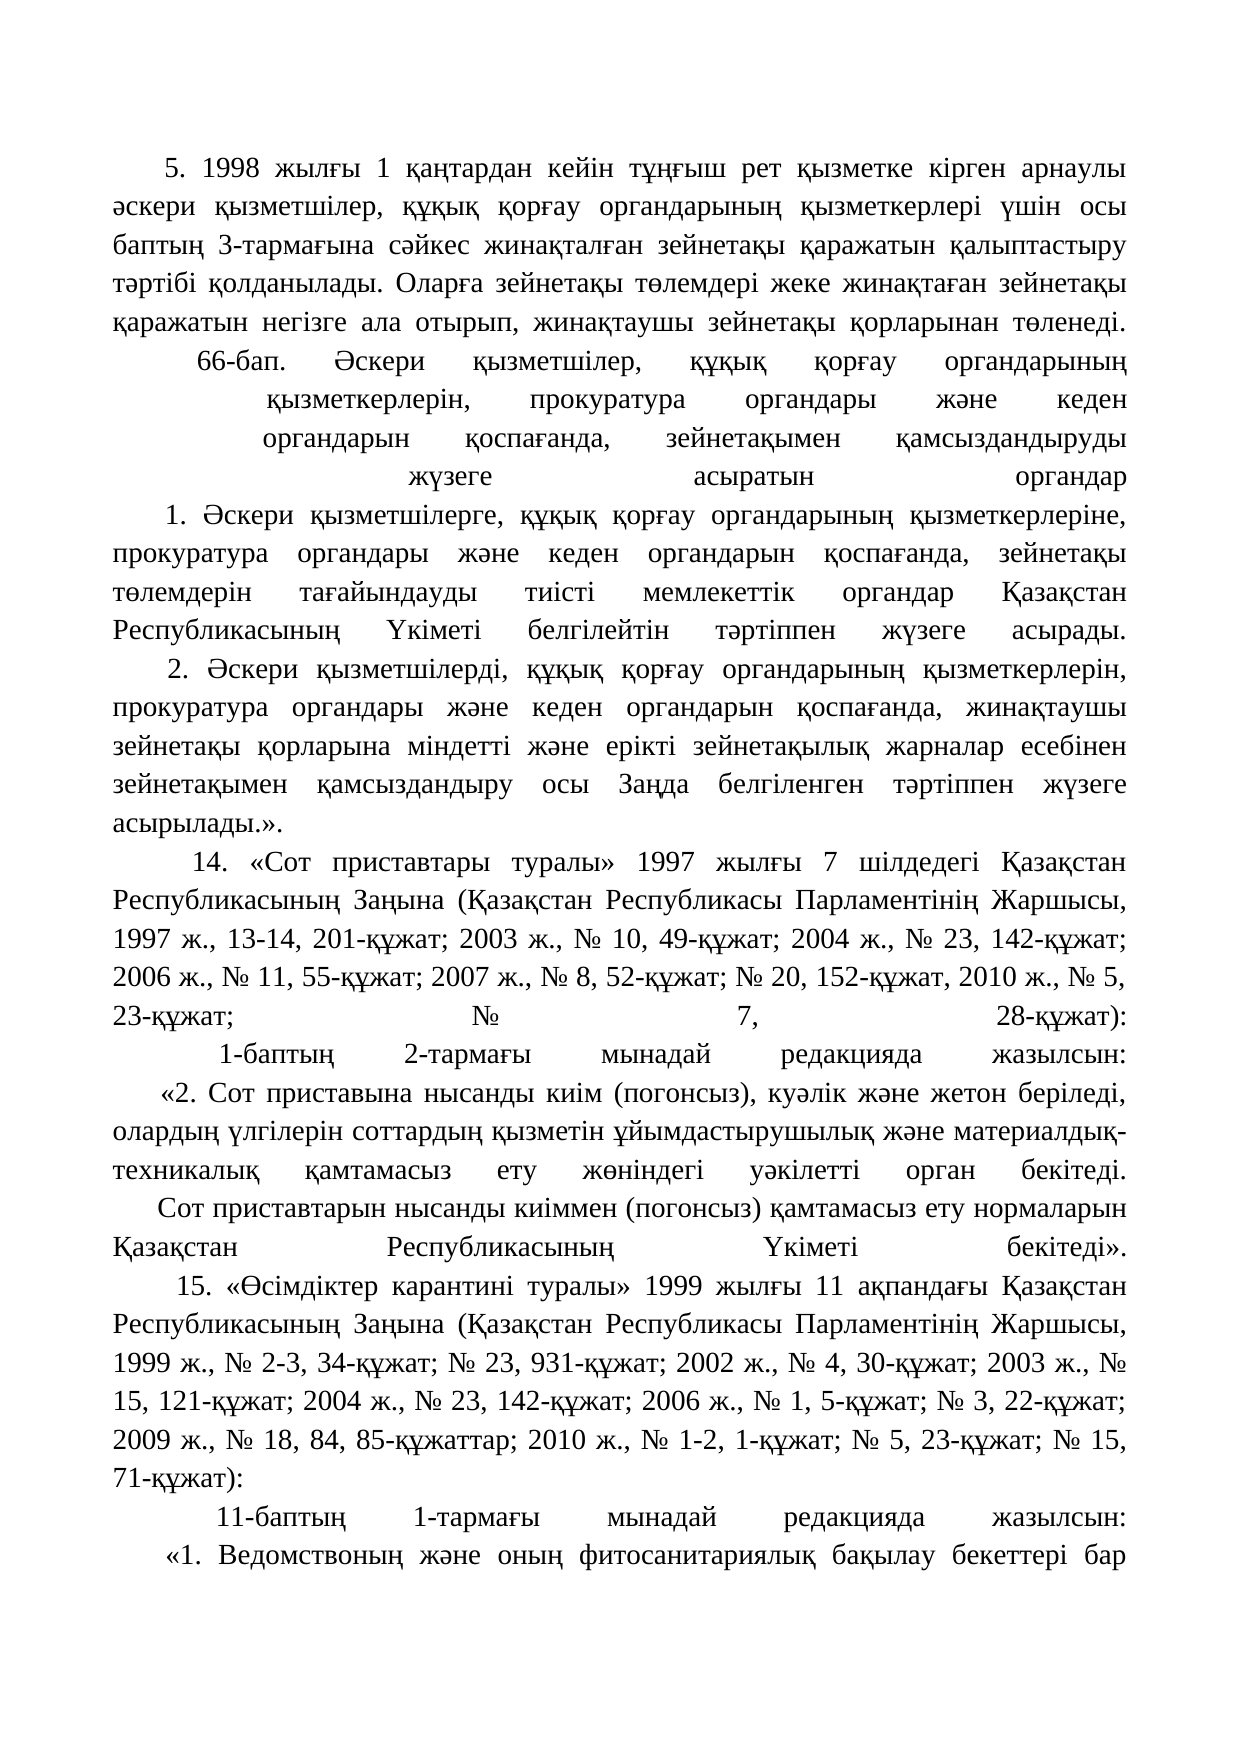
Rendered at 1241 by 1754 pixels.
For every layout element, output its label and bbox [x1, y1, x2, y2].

text [112, 150, 1128, 1571]
